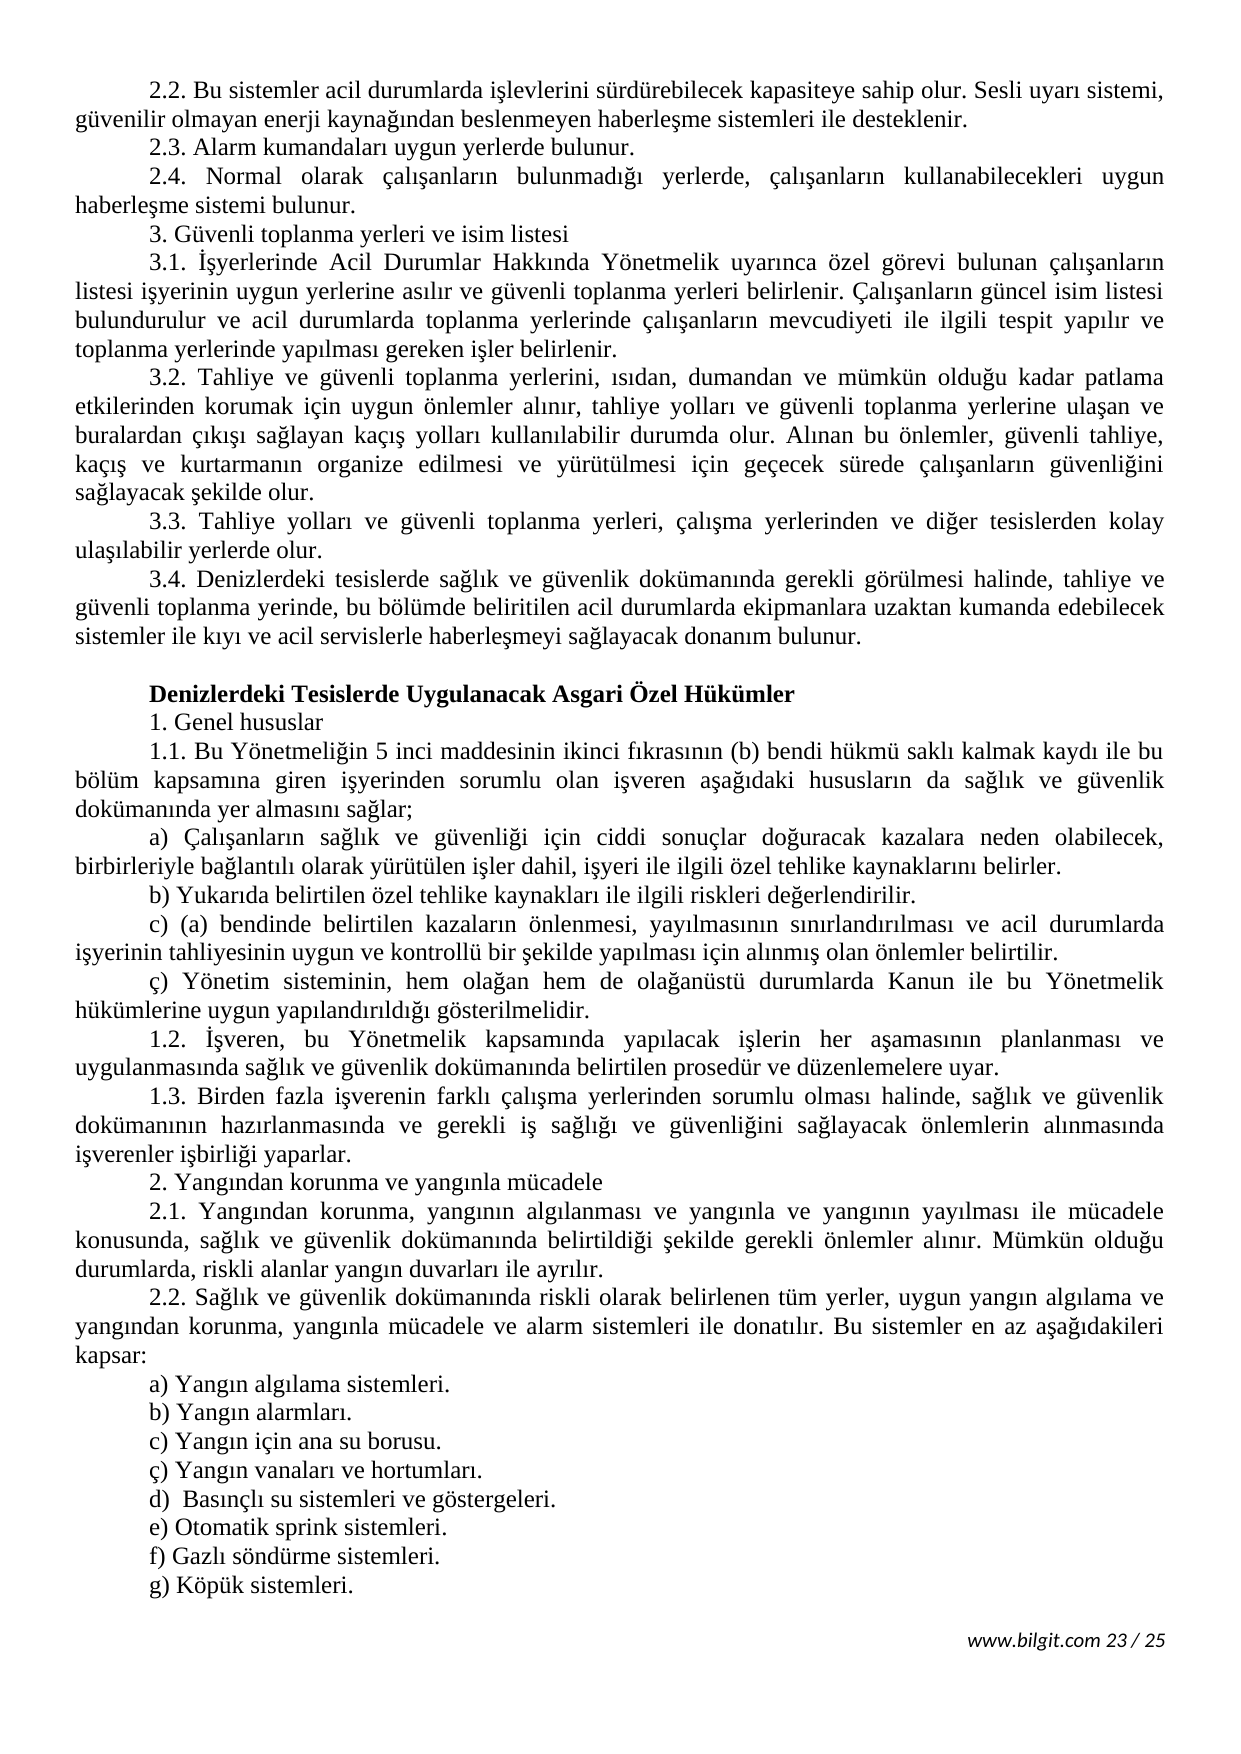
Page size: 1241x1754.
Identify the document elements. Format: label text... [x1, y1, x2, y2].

text b) Yukarıda belirtilen özel tehlike kaynakları ile ilgili riskleri değerlendirilir. [75, 880, 1165, 909]
text c) Yangın için ana su borusu. [75, 1426, 1165, 1455]
text 3. Güvenli toplanma yerleri ve isim listesi [75, 219, 1165, 247]
text 2.1. Yangından korunma, yangının algılanması ve yangınla ve yangının yayılması ile mücadele konusunda, sağlık ve güvenlik dokümanında belirtildiği şekilde gerekli önlemler alınır. Mümkün olduğu durumlarda, riskli alanlar yangın duvarları ile ayrılır. [75, 1196, 1165, 1282]
text c) (a) bendinde belirtilen kazaların önlenmesi, yayılmasının sınırlandırılması ve acil durumlarda işyerinin tahliyesinin uygun ve kontrollü bir şekilde yapılması için alınmış olan önlemler belirtilir. [75, 909, 1165, 966]
text g) Köpük sistemleri. [75, 1570, 1165, 1599]
text 2.2. Sağlık ve güvenlik dokümanında riskli olarak belirlenen tüm yerler, uygun yangın algılama ve yangından korunma, yangınla mücadele ve alarm sistemleri ile donatılır. Bu sistemler en az aşağıdakileri kapsar: [75, 1282, 1165, 1369]
text Denizlerdeki Tesislerde Uygulanacak Asgari Özel Hükümler [75, 679, 1165, 707]
text 3.1. İşyerlerinde Acil Durumlar Hakkında Yönetmelik uyarınca özel görevi bulunan çalışanların listesi işyerinin uygun yerlerine asılır ve güvenli toplanma yerleri belirlenir. Çalışanların güncel isim listesi bulundurulur ve acil durumlarda toplanma yerlerinde çalışanların mevcudiyeti ile ilgili tespit yapılır ve toplanma yerlerinde yapılması gereken işler belirlenir. [75, 247, 1165, 362]
text 1. Genel hususlar [75, 707, 1165, 736]
text a) Çalışanların sağlık ve güvenliği için ciddi sonuçlar doğuracak kazalara neden olabilecek, birbirleriyle bağlantılı olarak yürütülen işler dahil, işyeri ile ilgili özel tehlike kaynaklarını belirler. [75, 822, 1165, 880]
text a) Yangın algılama sistemleri. [75, 1369, 1165, 1397]
text 1.2. İşveren, bu Yönetmelik kapsamında yapılacak işlerin her aşamasının planlanması ve uygulanmasında sağlık ve güvenlik dokümanında belirtilen prosedür ve düzenlemelere uyar. [75, 1024, 1165, 1081]
text 1.1. Bu Yönetmeliğin 5 inci maddesinin ikinci fıkrasının (b) bendi hükmü saklı kalmak kaydı ile bu bölüm kapsamına giren işyerinden sorumlu olan işveren aşağıdaki hususların da sağlık ve güvenlik dokümanında yer almasını sağlar; [75, 736, 1165, 822]
text 2.4. Normal olarak çalışanların bulunmadığı yerlerde, çalışanların kullanabilecekleri uygun haberleşme sistemi bulunur. [75, 161, 1165, 219]
text 1.3. Birden fazla işverenin farklı çalışma yerlerinden sorumlu olması halinde, sağlık ve güvenlik dokümanının hazırlanmasında ve gerekli iş sağlığı ve güvenliğini sağlayacak önlemlerin alınmasında işverenler işbirliği yaparlar. [75, 1081, 1165, 1167]
text ç) Yönetim sisteminin, hem olağan hem de olağanüstü durumlarda Kanun ile bu Yönetmelik hükümlerine uygun yapılandırıldığı gösterilmelidir. [75, 966, 1165, 1024]
text e) Otomatik sprink sistemleri. [75, 1512, 1165, 1541]
text 3.4. Denizlerdeki tesislerde sağlık ve güvenlik dokümanında gerekli görülmesi halinde, tahliye ve güvenli toplanma yerinde, bu bölümde beliritilen acil durumlarda ekipmanlara uzaktan kumanda edebilecek sistemler ile kıyı ve acil servislerle haberleşmeyi sağlayacak donanım bulunur. [75, 564, 1165, 650]
text 2.2. Bu sistemler acil durumlarda işlevlerini sürdürebilecek kapasiteye sahip olur. Sesli uyarı sistemi, güvenilir olmayan enerji kaynağından beslenmeyen haberleşme sistemleri ile desteklenir. [75, 75, 1165, 132]
text 2.3. Alarm kumandaları uygun yerlerde bulunur. [75, 132, 1165, 161]
text d) Basınçlı su sistemleri ve göstergeleri. [75, 1484, 1165, 1512]
text f) Gazlı söndürme sistemleri. [75, 1541, 1165, 1570]
text b) Yangın alarmları. [75, 1397, 1165, 1426]
text ç) Yangın vanaları ve hortumları. [75, 1455, 1165, 1484]
text 3.2. Tahliye ve güvenli toplanma yerlerini, ısıdan, dumandan ve mümkün olduğu kadar patlama etkilerinden korumak için uygun önlemler alınır, tahliye yolları ve güvenli toplanma yerlerine ulaşan ve buralardan çıkışı sağlayan kaçış yolları kullanılabilir durumda olur. Alınan bu önlemler, güvenli tahliye, kaçış ve kurtarmanın organize edilmesi ve yürütülmesi için geçecek sürede çalışanların güvenliğini sağlayacak şekilde olur. [75, 362, 1165, 506]
text 3.3. Tahliye yolları ve güvenli toplanma yerleri, çalışma yerlerinden ve diğer tesislerden kolay ulaşılabilir yerlerde olur. [75, 506, 1165, 564]
text 2. Yangından korunma ve yangınla mücadele [75, 1167, 1165, 1196]
